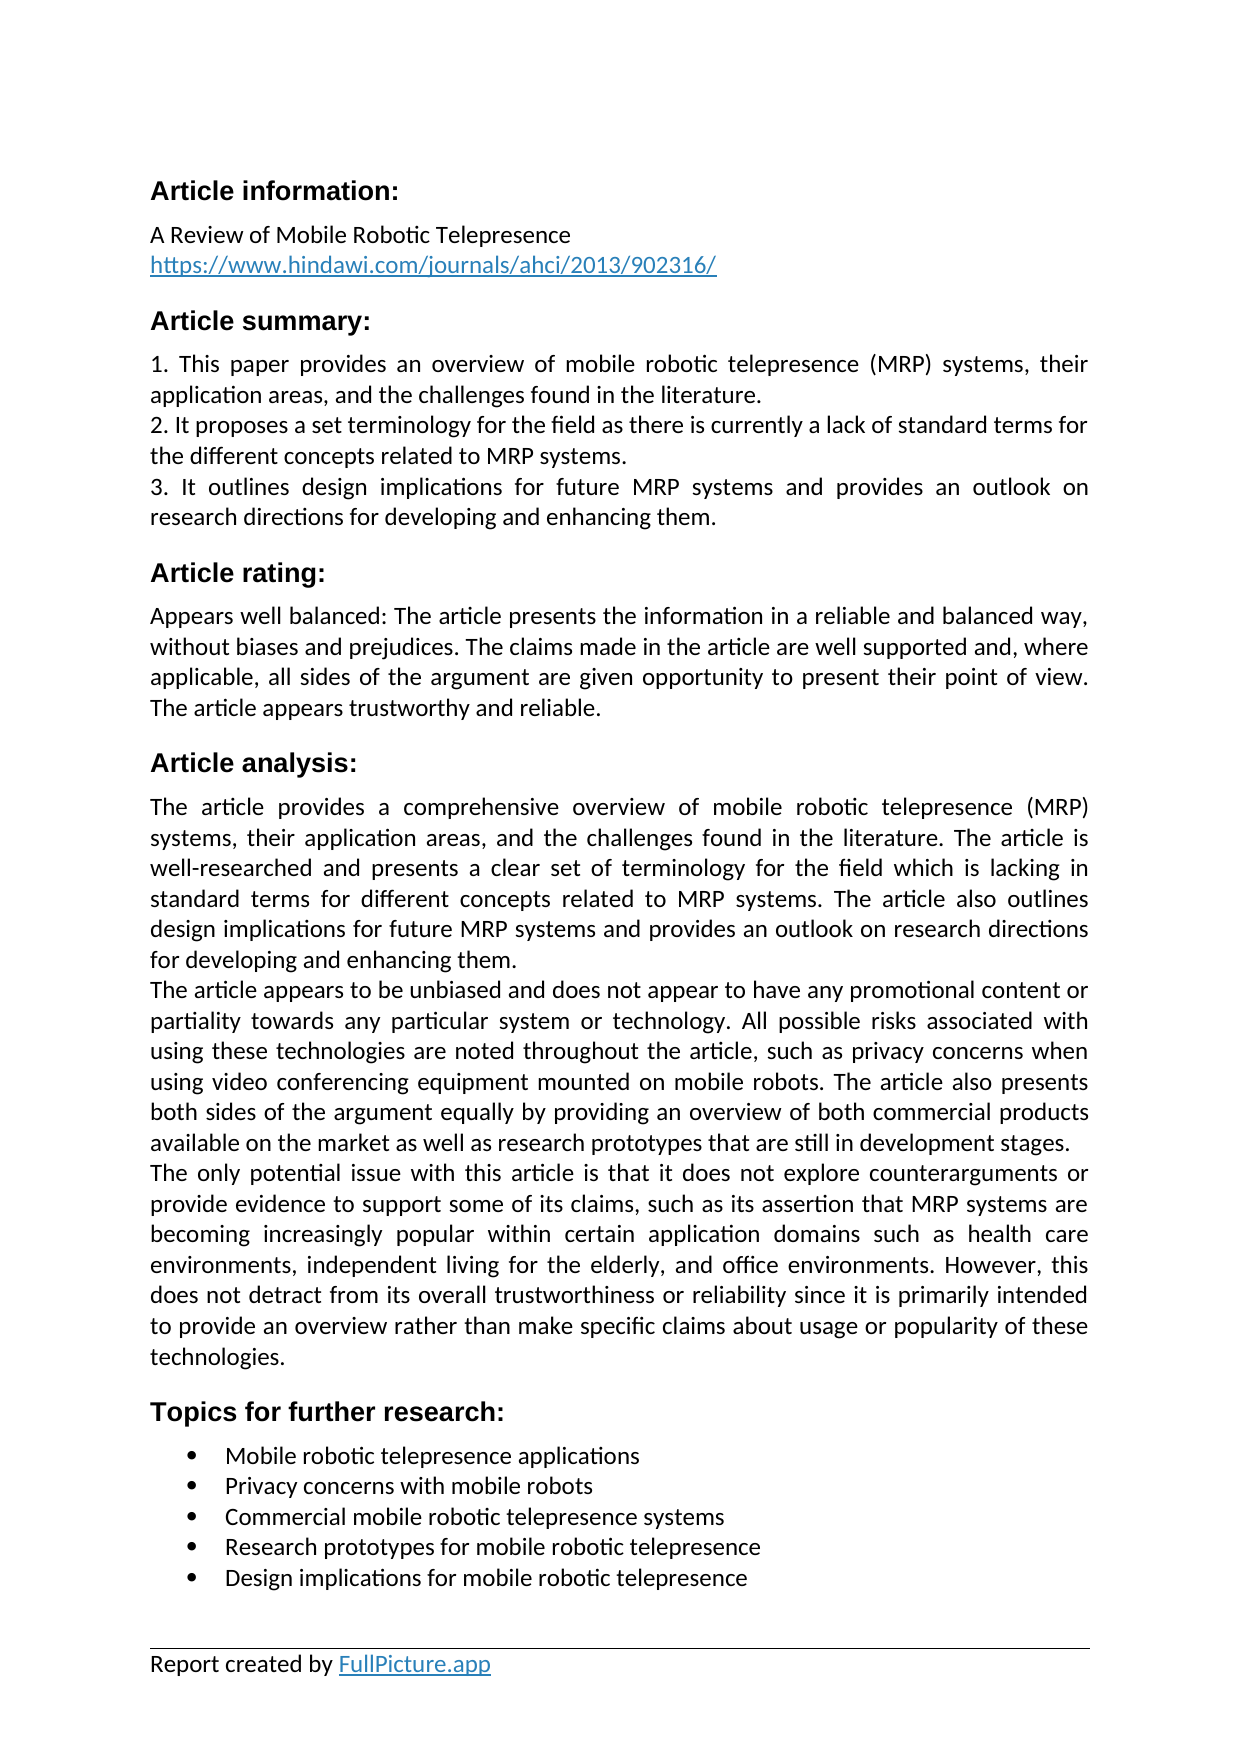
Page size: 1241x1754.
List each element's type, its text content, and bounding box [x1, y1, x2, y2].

list Design implications for mobile robotic telepresence [187, 1562, 1090, 1592]
subtitle Topics for further research: [150, 1396, 1090, 1427]
text The article provides a comprehensive overview of mobile robotic telepresence (MRP) systems, their application areas, and the challenges found in the literature. The article is well-researched and presents a clear set of terminology for the field which is lacking in standard terms for different concepts related to MRP systems. The article also outlines design implications for future MRP systems and provides an outlook on research directions for developing and enhancing them. [150, 791, 1090, 974]
text 3. It outlines design implications for future MRP systems and provides an outlook on research directions for developing and enhancing them. [150, 471, 1090, 532]
list Privacy concerns with mobile robots [187, 1470, 1090, 1501]
list Commercial mobile robotic telepresence systems [187, 1501, 1090, 1531]
list Research prototypes for mobile robotic telepresence [187, 1531, 1090, 1562]
subtitle Article analysis: [150, 747, 1090, 779]
text Appears well balanced: The article presents the information in a reliable and balanced way, without biases and prejudices. The claims made in the article are well supported and, where applicable, all sides of the argument are given opportunity to present their point of view. The article appears trustworthy and reliable. [150, 600, 1090, 722]
text The only potential issue with this article is that it does not explore counterarguments or provide evidence to support some of its claims, such as its assertion that MRP systems are becoming increasingly popular within certain application domains such as health care environments, independent living for the elderly, and office environments. However, this does not detract from its overall trustworthiness or reliability since it is primarily intended to provide an overview rather than make specific claims about usage or popularity of these technologies. [150, 1157, 1090, 1371]
subtitle Article summary: [150, 305, 1090, 336]
text 1. This paper provides an overview of mobile robotic telepresence (MRP) systems, their application areas, and the challenges found in the literature. [150, 348, 1090, 409]
text 2. It proposes a set terminology for the field as there is currently a lack of standard terms for the different concepts related to MRP systems. [150, 409, 1090, 471]
text The article appears to be unbiased and does not appear to have any promotional content or partiality towards any particular system or technology. All possible risks associated with using these technologies are noted throughout the article, such as privacy concerns when using video conferencing equipment mounted on mobile robots. The article also presents both sides of the argument equally by providing an overview of both commercial products available on the market as well as research prototypes that are still in development stages. [150, 974, 1090, 1157]
subtitle Article rating: [150, 557, 1090, 588]
text A Review of Mobile Robotic Telepresencehttps://www.hindawi.com/journals/ahci/2013/902316/ [150, 219, 1090, 280]
subtitle Article information: [150, 175, 1090, 206]
list Mobile robotic telepresence applications [187, 1440, 1090, 1470]
